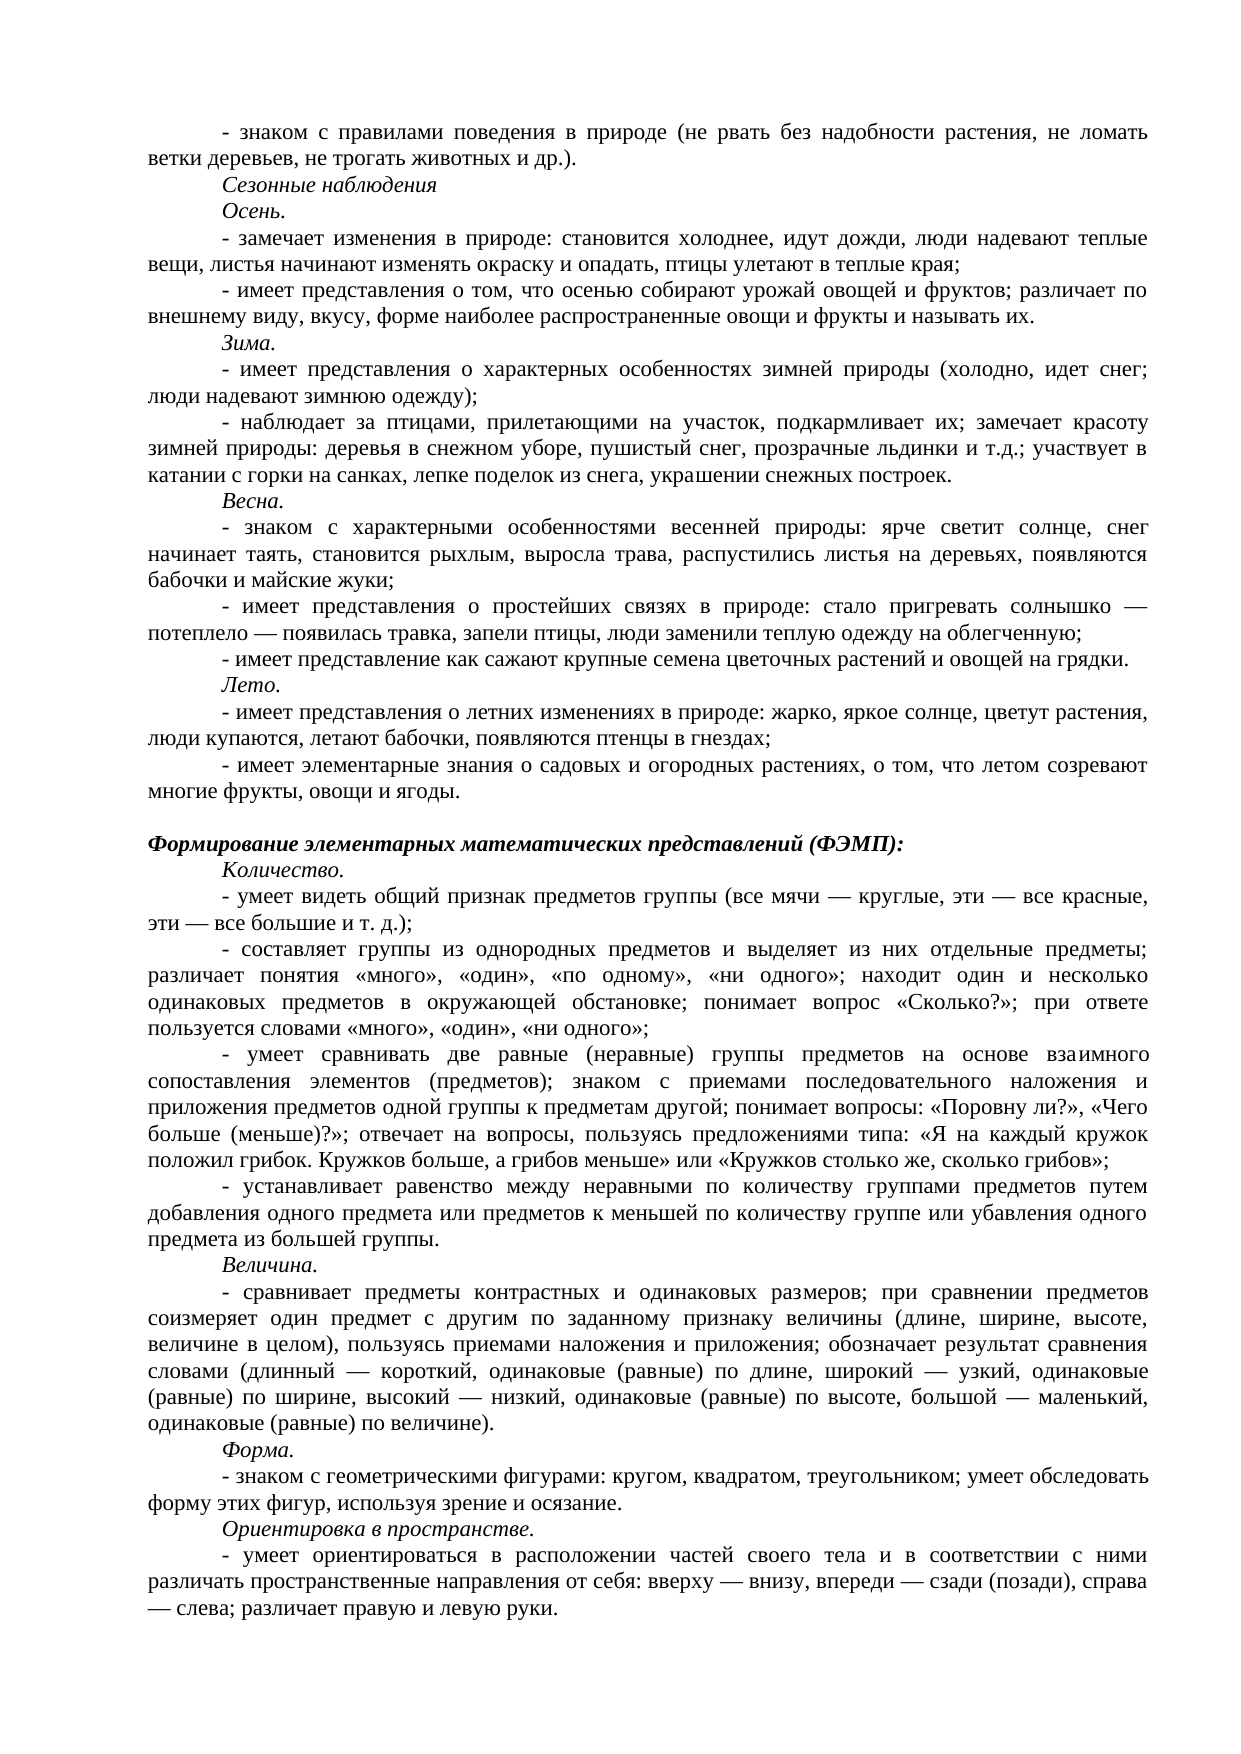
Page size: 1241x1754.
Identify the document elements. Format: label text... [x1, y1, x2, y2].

text Весна. [148, 487, 1149, 513]
text - имеет представления о простейших связях в природе: стало пригревать солнышко — потеплело — появилась травка, запели птицы, люди заменили теплую одежду на облегченную; [148, 592, 1149, 645]
text Форма. [148, 1436, 1149, 1462]
text - составляет группы из однородных предметов и выделяет из них отдельные предметы; различает понятия «много», «один», «по одному», «ни одного»; находит один и несколько одинаковых предметов в окружающей обстановке; понимает вопрос «Сколько?»; при ответе пользуется словами «много», «один», «ни одного»; [148, 935, 1149, 1041]
text - умеет сравнивать две равные (неравные) группы предметов на основе взаимного сопоставления элементов (предметов); знаком с приемами последовательного наложения и приложения предметов одной группы к предметам другой; понимает вопросы: «Поровну ли?», «Чего больше (меньше)?»; отвечает на вопросы, пользуясь предложениями типа: «Я на каждый кружок положил грибок. Кружков больше, а грибов меньше» или «Кружков столько же, сколько грибов»; [148, 1041, 1149, 1172]
text Ориентировка в пространстве. [148, 1515, 1149, 1541]
text - устанавливает равенство между неравными по количеству группами предметов путем добавления одного предмета или предметов к меньшей по количеству группе или убавления одного предмета из большей группы. [148, 1172, 1149, 1251]
text - имеет элементарные знания о садовых и огородных растениях, о том, что летом созревают многие фрукты, овощи и ягоды. [148, 751, 1149, 803]
text - сравнивает предметы контрастных и одинаковых размеров; при сравнении предметов соизмеряет один предмет с другим по заданному признаку величины (длине, ширине, высоте, величине в целом), пользуясь приемами наложения и приложения; обозначает результат сравнения словами (длинный — короткий, одинаковые (равные) по длине, широкий — узкий, одинаковые (равные) по ширине, высокий — низкий, одинаковые (равные) по высоте, большой — маленький, одинаковые (равные) по величине). [148, 1278, 1149, 1436]
text Формирование элементарных математических представлений (ФЭМП): [148, 830, 1152, 856]
text Лето. [148, 672, 1149, 698]
text Зима. [148, 329, 1149, 355]
text - замечает изменения в природе: становится холоднее, идут дожди, люди надевают теплые вещи, листья начинают изменять окраску и опадать, птицы улетают в теплые края; [148, 223, 1149, 276]
text - умеет ориентироваться в расположении частей своего тела и в соответствии с ними различать пространственные направления от себя: вверху — внизу, впереди — сзади (позади), справа — слева; различает правую и левую руки. [148, 1541, 1149, 1620]
text - имеет представление как сажают крупные семена цветочных растений и овощей на грядки. [148, 645, 1149, 672]
text Сезонные наблюдения [148, 171, 1149, 197]
text Осень. [148, 197, 1149, 223]
text - знаком с геометрическими фигурами: кругом, квадратом, треугольником; умеет обследовать форму этих фигур, используя зрение и осязание. [148, 1462, 1149, 1515]
text Величина. [148, 1251, 1149, 1278]
text - знаком с правилами поведения в природе (не рвать без надобности растения, не ломать ветки деревьев, не трогать животных и др.). [148, 118, 1149, 171]
text - умеет видеть общий признак предметов группы (все мячи — круглые, эти — все красные, эти — все большие и т. д.); [148, 882, 1149, 935]
text - имеет представления о летних изменениях в природе: жарко, яркое солнце, цветут растения, люди купаются, летают бабочки, появляются птенцы в гнездах; [148, 698, 1149, 751]
text - имеет представления о характерных особенностях зимней природы (холодно, идет снег; люди надевают зимнюю одежду); [148, 355, 1149, 408]
text - имеет представления о том, что осенью собирают урожай овощей и фруктов; различает по внешнему виду, вкусу, форме наиболее распространенные овощи и фрукты и называть их. [148, 276, 1149, 329]
text Количество. [148, 856, 1149, 882]
text - знаком с характерными особенностями весенней природы: ярче светит солнце, снег начинает таять, становится рыхлым, выросла трава, распустились листья на деревьях, появляются бабочки и майские жуки; [148, 513, 1149, 592]
text - наблюдает за птицами, прилетающими на участок, подкармливает их; замечает красоту зимней природы: деревья в снежном уборе, пушистый снег, прозрачные льдинки и т.д.; участвует в катании с горки на санках, лепке поделок из снега, украшении снежных построек. [148, 408, 1149, 487]
